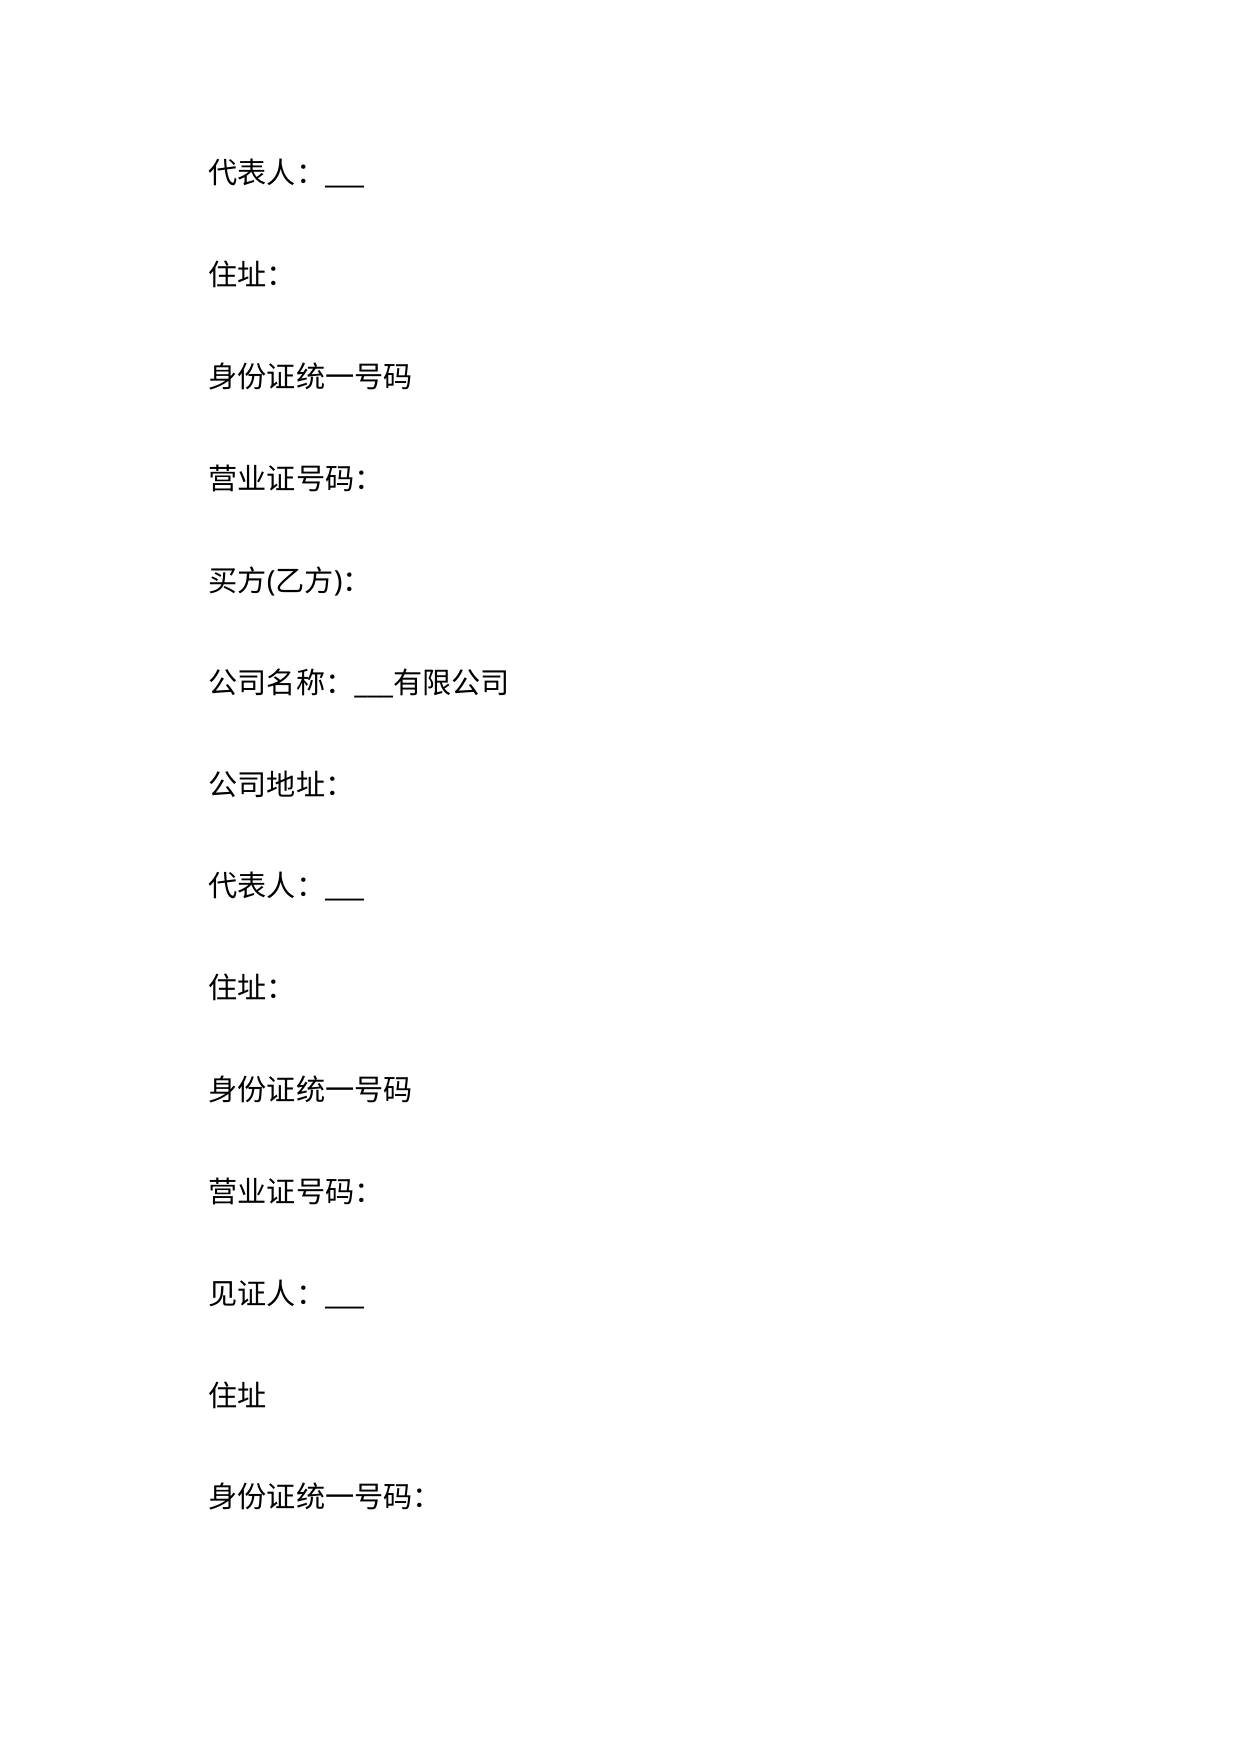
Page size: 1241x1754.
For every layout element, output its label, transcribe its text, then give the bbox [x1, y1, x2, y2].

text 身份证统一号码 [150, 1067, 1090, 1109]
text 身份证统一号码： [150, 1474, 1090, 1516]
text 身份证统一号码 [150, 354, 1090, 396]
text 公司名称：___有限公司 [150, 659, 1090, 702]
text 代表人：___ [150, 863, 1090, 905]
text 营业证号码： [150, 1168, 1090, 1211]
text 营业证号码： [150, 456, 1090, 498]
text 代表人：___ [150, 150, 1090, 192]
text 公司地址： [150, 761, 1090, 803]
text 买方(乙方)： [150, 557, 1090, 600]
text 住址 [150, 1372, 1090, 1414]
text 见证人：___ [150, 1270, 1090, 1313]
text 住址： [150, 965, 1090, 1007]
text 住址： [150, 252, 1090, 294]
